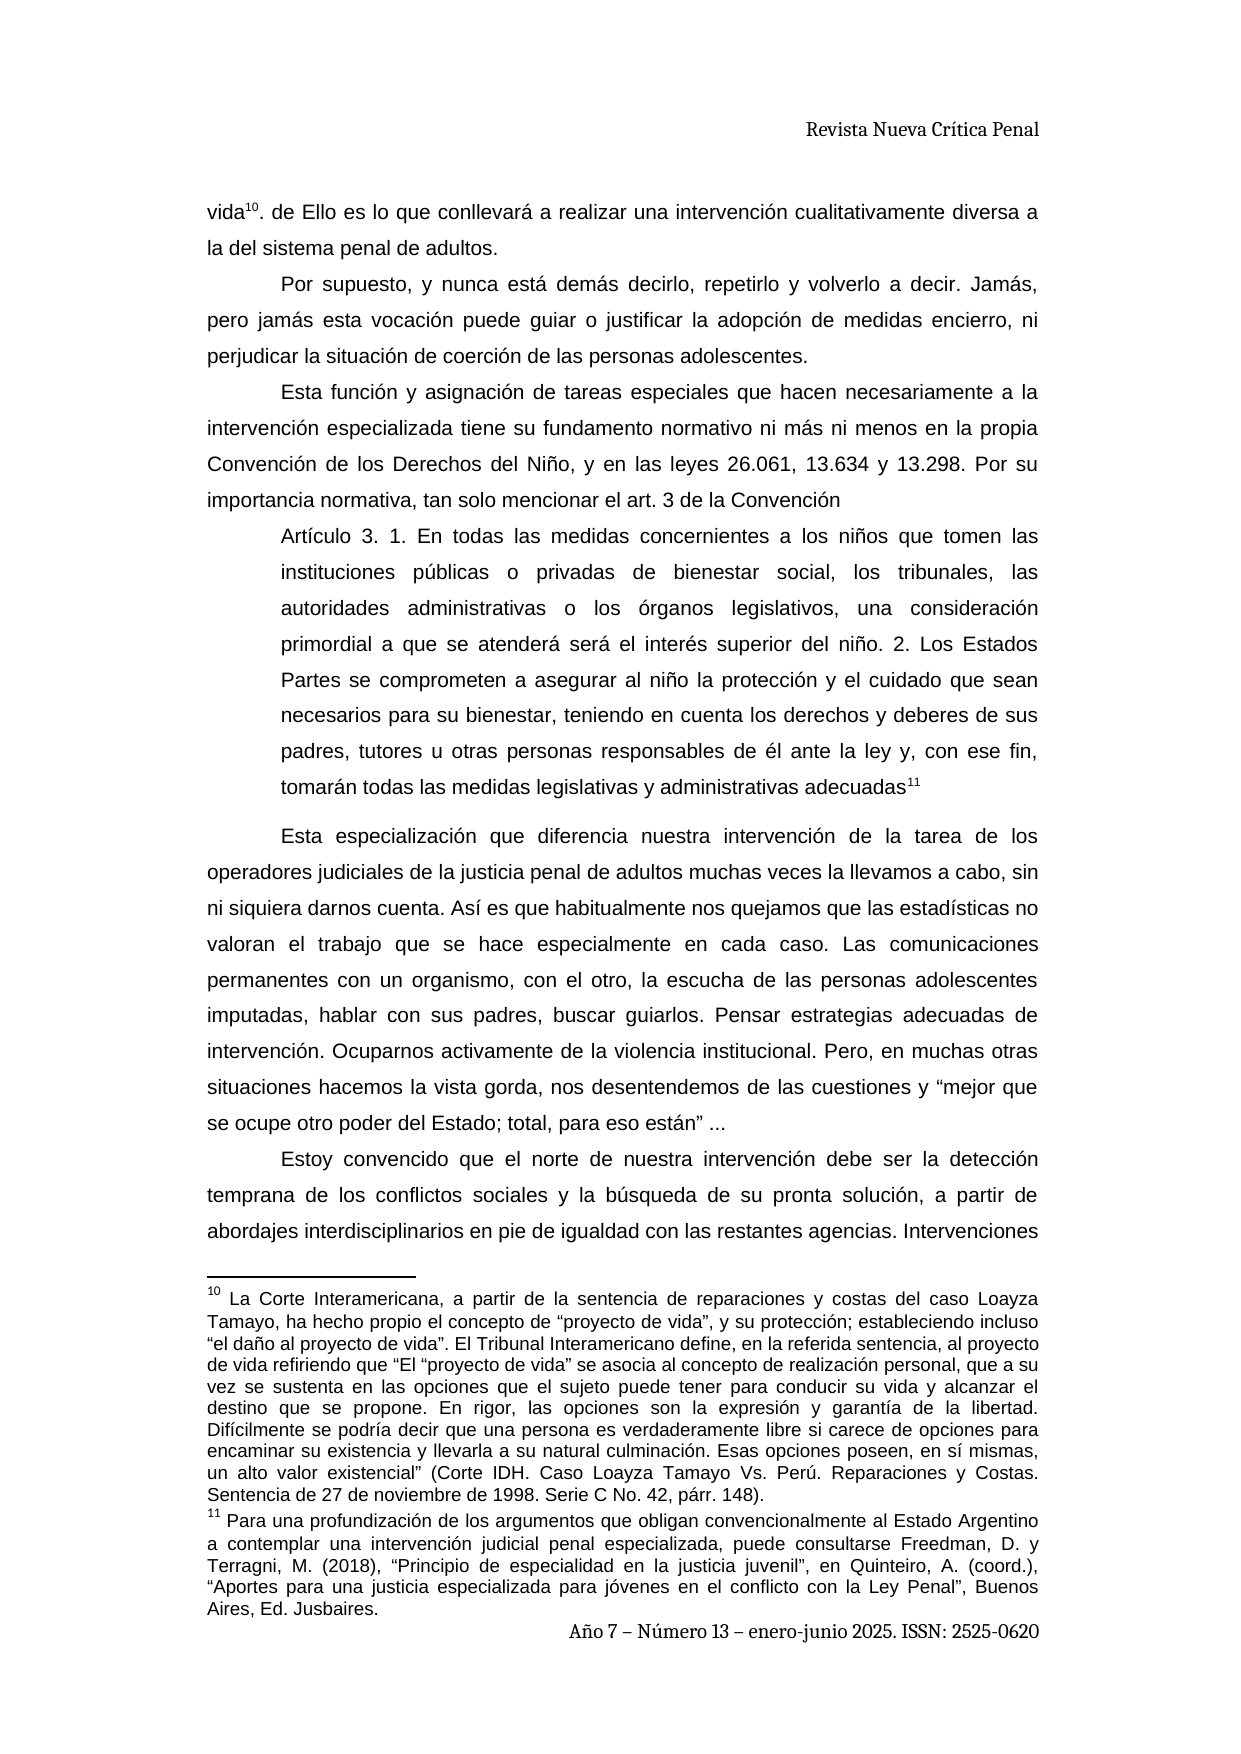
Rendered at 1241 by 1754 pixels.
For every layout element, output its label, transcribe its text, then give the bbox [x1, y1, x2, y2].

text Artículo 3. 1. En todas las medidas concernientes a los niños que tomen las instituciones públicas o privadas de bienestar social, los tribunales, las autoridades administrativas o los órganos legislativos, una consideración primordial a que se atenderá será el interés superior del niño. 2. Los Estados Partes se comprometen a asegurar al niño la protección y el cuidado que sean necesarios para su bienestar, teniendo en cuenta los derechos y deberes de sus padres, tutores u otras personas responsables de él ante la ley y, con ese fin, tomarán todas las medidas legislativas y administrativas adecuadas [281, 524, 1039, 799]
text Por supuesto, y nunca está demás decirlo, repetirlo y volverlo a decir. Jamás, pero jamás esta vocación puede guiar o justificar la adopción de medidas encierro, ni perjudicar la situación de coerción de las personas adolescentes. [207, 272, 1039, 368]
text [207, 1147, 1039, 1243]
text Esta especialización que diferencia nuestra intervención de la tarea de los operadores judiciales de la justicia penal de adultos muchas veces la llevamos a cabo, sin ni siquiera darnos cuenta. Así es que habitualmente nos quejamos que las estadísticas no valoran el trabajo que se hace especialmente en cada caso. Las comunicaciones permanentes con un organismo, con el otro, la escucha de las personas adolescentes imputadas, hablar con sus padres, buscar guiarlos. Pensar estrategias adecuadas de intervención. Ocuparnos activamente de la violencia institucional. Pero, en muchas otras situaciones hacemos la vista gorda, nos desentendemos de las cuestiones y “mejor que se ocupe otro poder del Estado; total, para eso están” ... [207, 824, 1039, 1135]
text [207, 200, 1039, 260]
text Esta función y asignación de tareas especiales que hacen necesariamente a la intervención especializada tiene su fundamento normativo ni más ni menos en la propia Convención de los Derechos del Niño, y en las leyes 26.061, 13.634 y 13.298. Por su importancia normativa, tan solo mencionar el art. 3 de la Convención [207, 380, 1039, 512]
